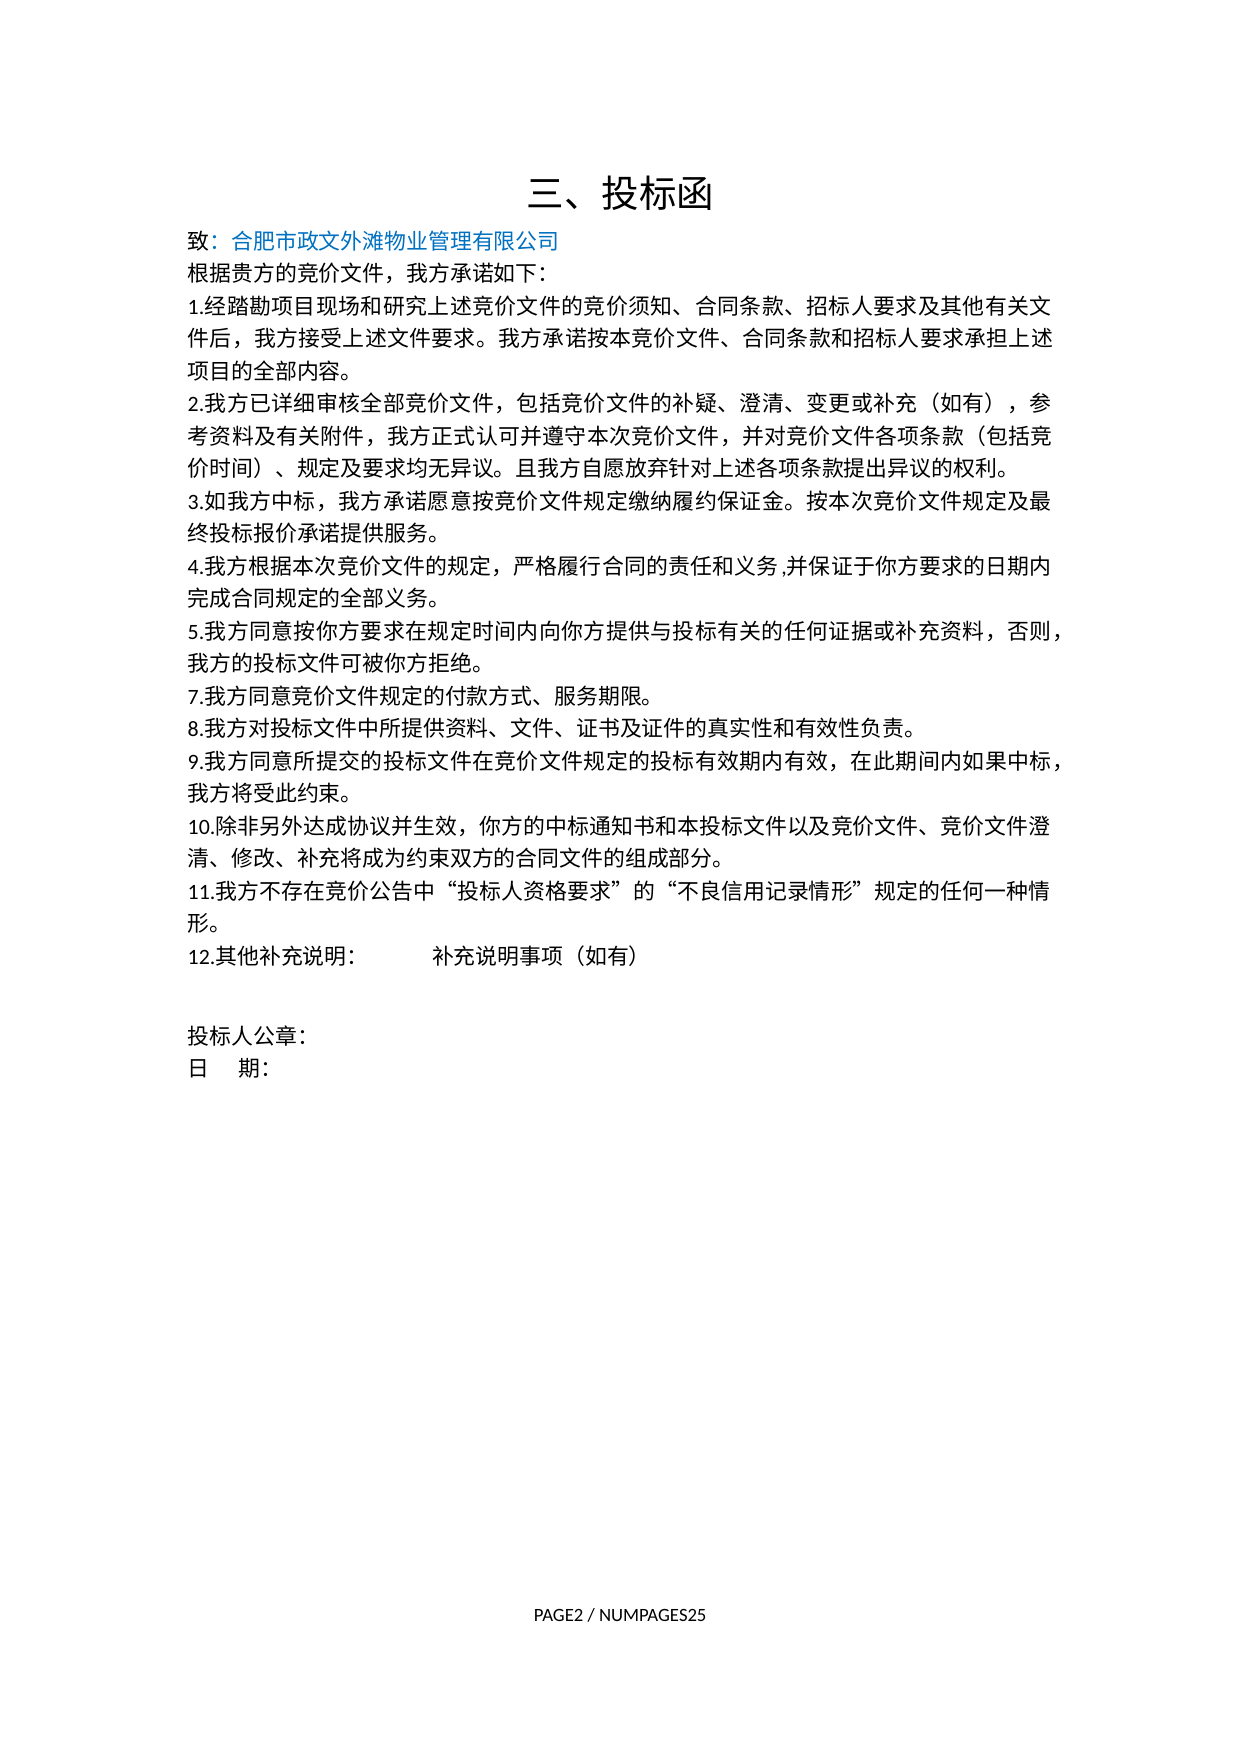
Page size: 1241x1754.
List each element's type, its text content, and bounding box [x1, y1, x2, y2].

text 12.其他补充说明： 补充说明事项（如有） [187, 938, 1053, 971]
text 根据贵方的竞价文件，我方承诺如下： [187, 256, 1053, 288]
text 2.我方已详细审核全部竞价文件，包括竞价文件的补疑、澄清、变更或补充（如有），参考资料及有关附件，我方正式认可并遵守本次竞价文件，并对竞价文件各项条款（包括竞价时间）、规定及要求均无异议。且我方自愿放弃针对上述各项条款提出异议的权利。 [187, 386, 1053, 483]
text 3.如我方中标，我方承诺愿意按竞价文件规定缴纳履约保证金。按本次竞价文件规定及最终投标报价承诺提供服务。 [187, 483, 1053, 548]
text 1.经踏勘项目现场和研究上述竞价文件的竞价须知、合同条款、招标人要求及其他有关文件后，我方接受上述文件要求。我方承诺按本竞价文件、合同条款和招标人要求承担上述项目的全部内容。 [187, 288, 1053, 386]
text 三、投标函 [187, 158, 1053, 223]
text 8.我方对投标文件中所提供资料、文件、证书及证件的真实性和有效性负责。 [187, 711, 1053, 743]
text 7.我方同意竞价文件规定的付款方式、服务期限。 [187, 678, 1053, 711]
text 致：合肥市政文外滩物业管理有限公司 [187, 223, 1053, 256]
text 4.我方根据本次竞价文件的规定，严格履行合同的责任和义务,并保证于你方要求的日期内完成合同规定的全部义务。 [187, 548, 1053, 613]
text 5.我方同意按你方要求在规定时间内向你方提供与投标有关的任何证据或补充资料，否则，我方的投标文件可被你方拒绝。 [187, 613, 1053, 678]
text 投标人公章： [187, 1018, 1053, 1051]
text 日 期： [187, 1051, 1053, 1083]
text 9.我方同意所提交的投标文件在竞价文件规定的投标有效期内有效，在此期间内如果中标，我方将受此约束。 [187, 743, 1053, 808]
text 11.我方不存在竞价公告中“投标人资格要求”的“不良信用记录情形”规定的任何一种情形。 [187, 873, 1053, 938]
text 10.除非另外达成协议并生效，你方的中标通知书和本投标文件以及竞价文件、竞价文件澄清、修改、补充将成为约束双方的合同文件的组成部分。 [187, 808, 1053, 873]
